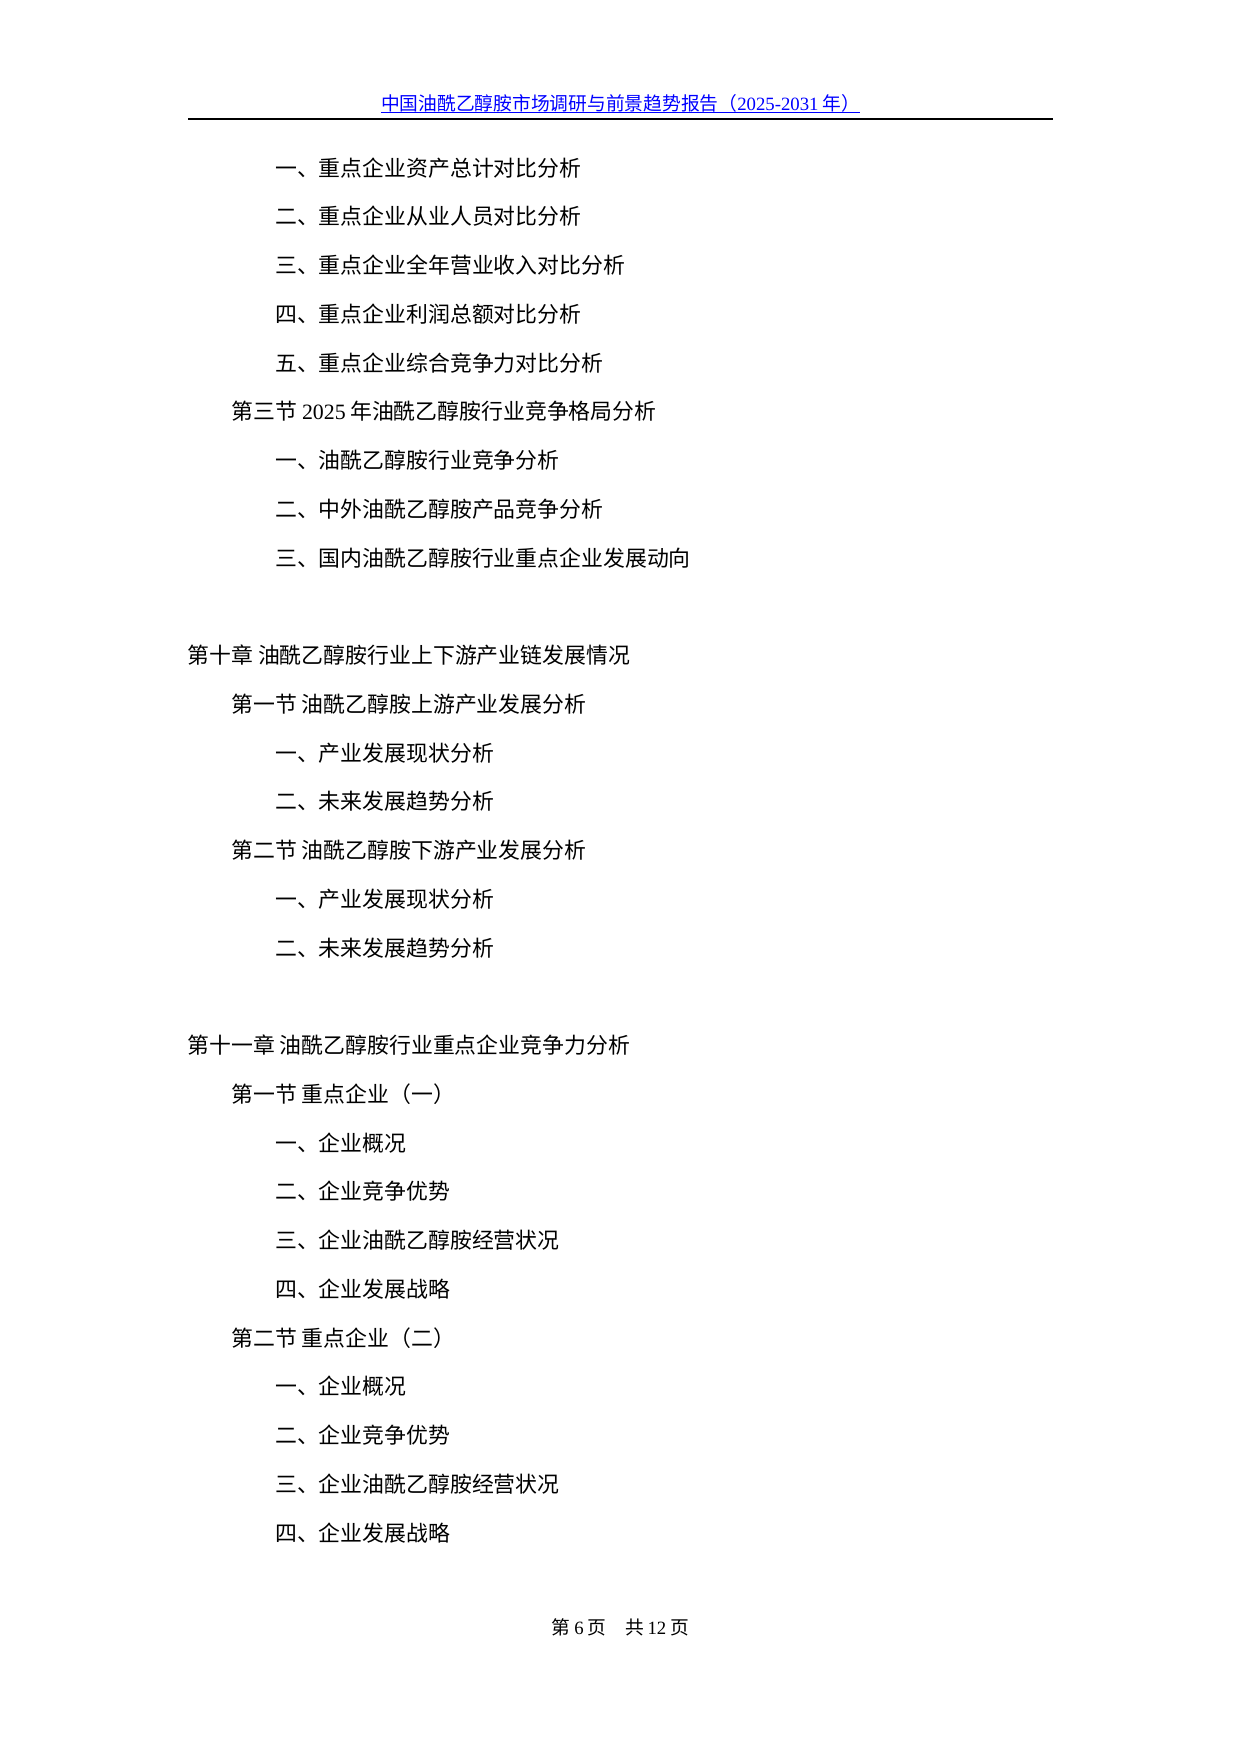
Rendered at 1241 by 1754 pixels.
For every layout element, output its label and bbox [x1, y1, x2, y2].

text [187, 150, 1053, 1548]
